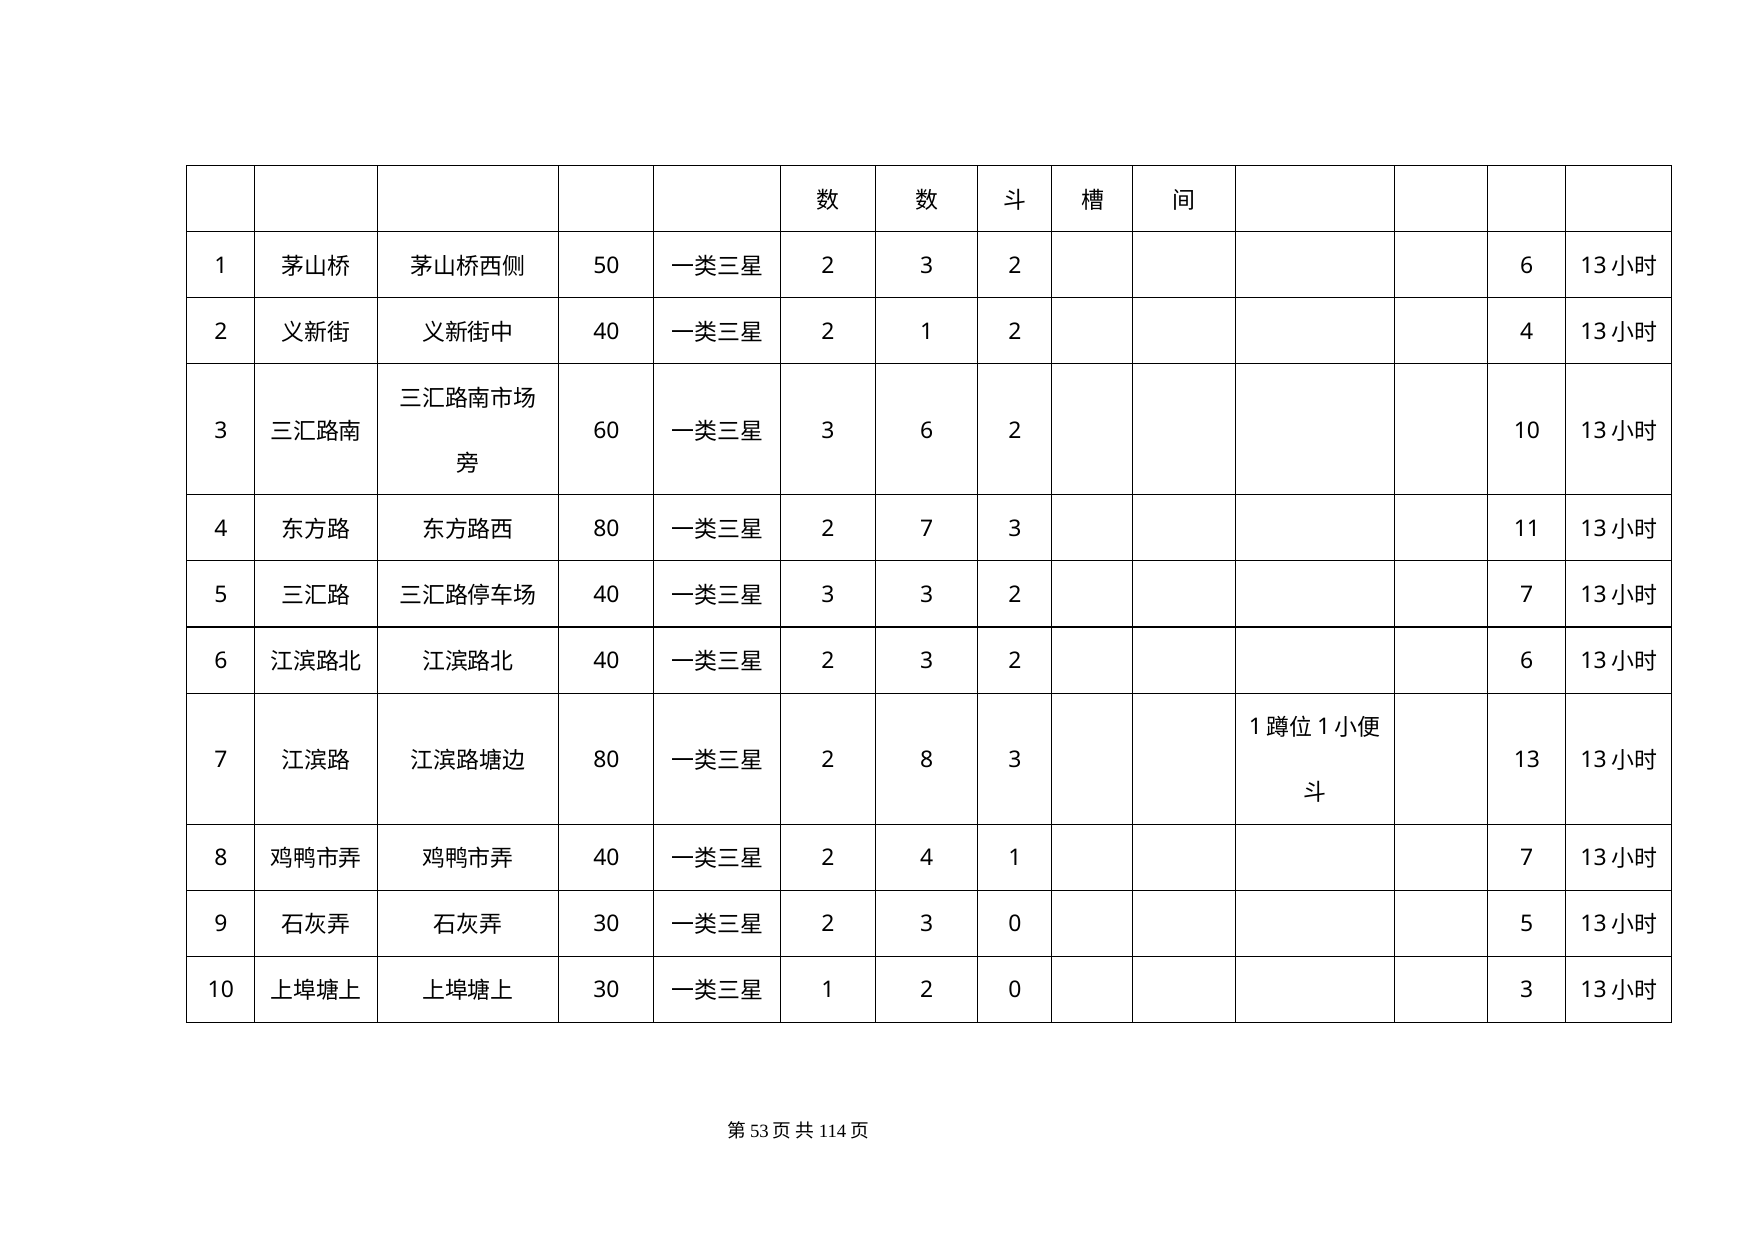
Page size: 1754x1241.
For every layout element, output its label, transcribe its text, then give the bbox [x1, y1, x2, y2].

table_cell [1236, 298, 1394, 363]
table_cell 40 [559, 561, 653, 626]
table_cell 6 [1488, 232, 1565, 297]
table_cell 40 [559, 298, 653, 363]
table_cell 江滨路北 [255, 628, 377, 692]
table_cell [1395, 232, 1487, 297]
table_cell 2 [978, 628, 1051, 692]
table_cell [1395, 495, 1487, 560]
table_cell [1052, 298, 1132, 363]
table_cell 0 [978, 891, 1051, 956]
table_cell 13小时 [1566, 298, 1671, 363]
table_cell [1133, 232, 1235, 297]
table_cell 1 [876, 298, 977, 363]
table_cell [1052, 561, 1132, 626]
table_cell 2 [781, 694, 875, 823]
table_cell 三汇路南市场旁 [378, 364, 558, 494]
table_cell [1133, 298, 1235, 363]
table_cell [1395, 561, 1487, 626]
table_cell [1133, 495, 1235, 560]
table_cell [1133, 628, 1235, 692]
table_cell 三汇路 [255, 561, 377, 626]
table_cell 7 [187, 694, 254, 823]
table_cell 三汇路南 [255, 364, 377, 494]
table_cell [1052, 891, 1132, 956]
table_cell 0 [978, 957, 1051, 1022]
table_cell [1133, 694, 1235, 823]
table_cell 10 [187, 957, 254, 1022]
table_cell 10 [1488, 364, 1565, 494]
table_cell 13 [1488, 694, 1565, 823]
table_cell 6 [876, 364, 977, 494]
table_cell 2 [187, 298, 254, 363]
table_cell 8 [876, 694, 977, 823]
table_cell [1236, 495, 1394, 560]
table_cell 13小时 [1566, 495, 1671, 560]
table_cell 2 [781, 232, 875, 297]
table_cell 一类三星 [654, 561, 780, 626]
table_cell 3 [876, 561, 977, 626]
table_cell [1133, 891, 1235, 956]
table_cell 6 [1488, 628, 1565, 692]
table_cell 3 [876, 232, 977, 297]
table_cell [1236, 891, 1394, 956]
table_cell 30 [559, 957, 653, 1022]
table_cell [1236, 628, 1394, 692]
table_cell 男厕位数 [781, 166, 875, 231]
table_cell 3 [978, 495, 1051, 560]
table_cell 小便斗 [978, 166, 1051, 231]
table_cell 1 [187, 232, 254, 297]
table_cell 一类三星 [654, 628, 780, 692]
table_cell 5 [1488, 891, 1565, 956]
table_cell [1133, 561, 1235, 626]
table_cell [1133, 364, 1235, 494]
table_cell 一类三星 [654, 891, 780, 956]
table_cell 一类三星 [654, 232, 780, 297]
table_cell 4 [1488, 298, 1565, 363]
table_cell 3 [876, 628, 977, 692]
table_cell 13小时 [1566, 694, 1671, 823]
table_cell 3 [781, 561, 875, 626]
table_cell 13小时 [1566, 561, 1671, 626]
table_cell 5 [187, 561, 254, 626]
table_cell 无障碍间 [1133, 166, 1235, 231]
table_cell 东方路西 [378, 495, 558, 560]
table_cell 茅山桥西侧 [378, 232, 558, 297]
table_cell 13小时 [1566, 628, 1671, 692]
table_cell [1052, 364, 1132, 494]
table_cell 2 [978, 298, 1051, 363]
table_cell 东方路 [255, 495, 377, 560]
table_cell 上埠塘上 [255, 957, 377, 1022]
table_cell 7 [1488, 561, 1565, 626]
table_cell [1395, 628, 1487, 692]
table_cell [1395, 298, 1487, 363]
table_cell 第三卫生间 [1236, 166, 1394, 231]
table_cell 2 [781, 628, 875, 692]
table_cell [1052, 628, 1132, 692]
table_cell 江滨路北 [378, 628, 558, 692]
table_cell [1133, 825, 1235, 889]
table_cell 义新街 [255, 298, 377, 363]
table_cell 2 [978, 364, 1051, 494]
table_cell 倒粪口 [1395, 166, 1487, 231]
table_cell 11 [1488, 495, 1565, 560]
table_cell [1395, 364, 1487, 494]
table_cell [1052, 232, 1132, 297]
table_cell 三汇路停车场 [378, 561, 558, 626]
table_cell 30 [559, 891, 653, 956]
table_cell 上埠塘上 [378, 957, 558, 1022]
table_cell [1395, 694, 1487, 823]
table_cell [1236, 561, 1394, 626]
table_cell [1236, 364, 1394, 494]
table_cell 女厕位数 [876, 166, 977, 231]
table_cell 鸡鸭市弄 [378, 825, 558, 889]
table_cell 石灰弄 [255, 891, 377, 956]
table_cell 80 [559, 694, 653, 823]
table_cell 2 [781, 495, 875, 560]
table_cell 鸡鸭市弄 [255, 825, 377, 889]
table_cell [1395, 825, 1487, 889]
table_cell 13小时 [1566, 825, 1671, 889]
table_cell 一类三星 [654, 298, 780, 363]
table_cell 3 [1488, 957, 1565, 1022]
table_cell [1052, 694, 1132, 823]
table_cell 茅山桥 [255, 232, 377, 297]
table_cell 3 [876, 891, 977, 956]
table_cell 7 [1488, 825, 1565, 889]
table_cell 13小时 [1566, 891, 1671, 956]
table_cell 60 [559, 364, 653, 494]
table_cell 义新街中 [378, 298, 558, 363]
table_cell [1052, 825, 1132, 889]
table_cell 9 [187, 891, 254, 956]
table_cell 4 [876, 825, 977, 889]
table_cell 80 [559, 495, 653, 560]
table_cell 4 [187, 495, 254, 560]
table_cell 3 [781, 364, 875, 494]
table_cell 2 [781, 891, 875, 956]
table_cell 2 [781, 825, 875, 889]
table_cell [1052, 495, 1132, 560]
table_cell 6 [187, 628, 254, 692]
table_cell 2 [876, 957, 977, 1022]
table_cell [1052, 957, 1132, 1022]
table_cell 1 [978, 825, 1051, 889]
table_cell 一类三星 [654, 825, 780, 889]
table_cell [1133, 957, 1235, 1022]
table_cell 13小时 [1566, 364, 1671, 494]
table_cell 2 [978, 561, 1051, 626]
table_cell 7 [876, 495, 977, 560]
table_cell 石灰弄 [378, 891, 558, 956]
table_cell [1395, 891, 1487, 956]
table_cell 一类三星 [654, 957, 780, 1022]
table_cell [1236, 825, 1394, 889]
table_cell [1236, 232, 1394, 297]
table_cell 总数 [1488, 166, 1565, 231]
table_cell 小便槽 [1052, 166, 1132, 231]
table_cell 江滨路 [255, 694, 377, 823]
table_cell [1395, 957, 1487, 1022]
table_cell 1蹲位1小便斗 [1236, 694, 1394, 823]
table_cell 13小时 [1566, 957, 1671, 1022]
table_cell 2 [781, 298, 875, 363]
table_cell 50 [559, 232, 653, 297]
table_cell 13小时 [1566, 232, 1671, 297]
table_cell 2 [978, 232, 1051, 297]
table_cell 8 [187, 825, 254, 889]
table_cell 40 [559, 825, 653, 889]
table_cell 一类三星 [654, 495, 780, 560]
table_cell 40 [559, 628, 653, 692]
table_cell 3 [978, 694, 1051, 823]
table_cell 一类三星 [654, 694, 780, 823]
table_cell [1236, 957, 1394, 1022]
table_cell 一类三星 [654, 364, 780, 494]
table_cell 江滨路塘边 [378, 694, 558, 823]
table_cell 3 [187, 364, 254, 494]
table_cell 1 [781, 957, 875, 1022]
